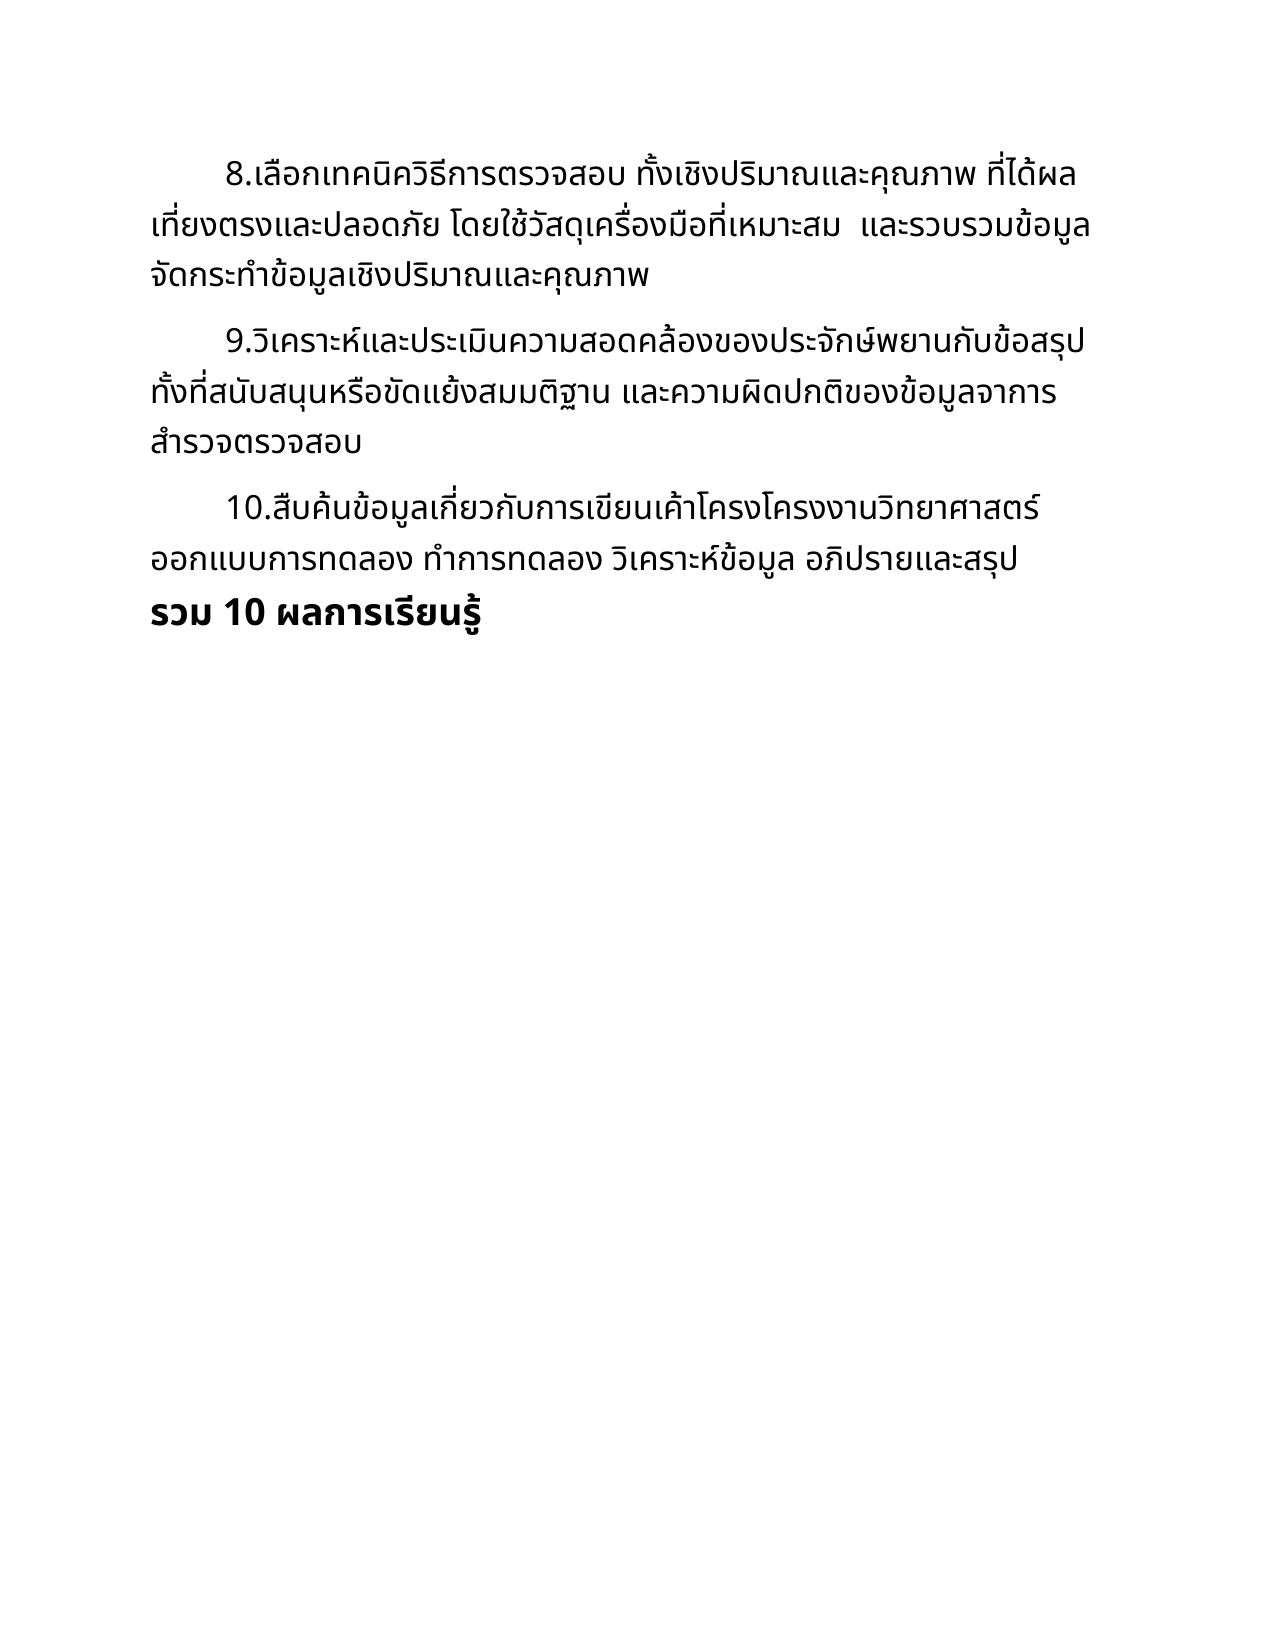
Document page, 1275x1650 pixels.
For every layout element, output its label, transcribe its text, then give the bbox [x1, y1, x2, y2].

text รวม 10 ผลการเรียนรู้ [150, 585, 1125, 642]
text 8.เลือกเทคนิควิธีการตรวจสอบ ทั้งเชิงปริมาณและคุณภาพ ที่ได้ผลเที่ยงตรงและปลอดภัย โดยใช้วัสดุเครื่องมือที่เหมาะสม และรวบรวมข้อมูล จัดกระทำข้อมูลเชิงปริมาณและคุณภาพ [150, 150, 1125, 301]
text 10.สืบค้นข้อมูลเกี่ยวกับการเขียนเค้าโครงโครงงานวิทยาศาสตร์ ออกแบบการทดลอง ทำการทดลอง วิเคราะห์ข้อมูล อภิปรายและสรุป [150, 484, 1125, 585]
text 9.วิเคราะห์และประเมินความสอดคล้องของประจักษ์พยานกับข้อสรุป ทั้งที่สนับสนุนหรือขัดแย้งสมมติฐาน และความผิดปกติของข้อมูลจาการสำรวจตรวจสอบ [150, 317, 1125, 468]
